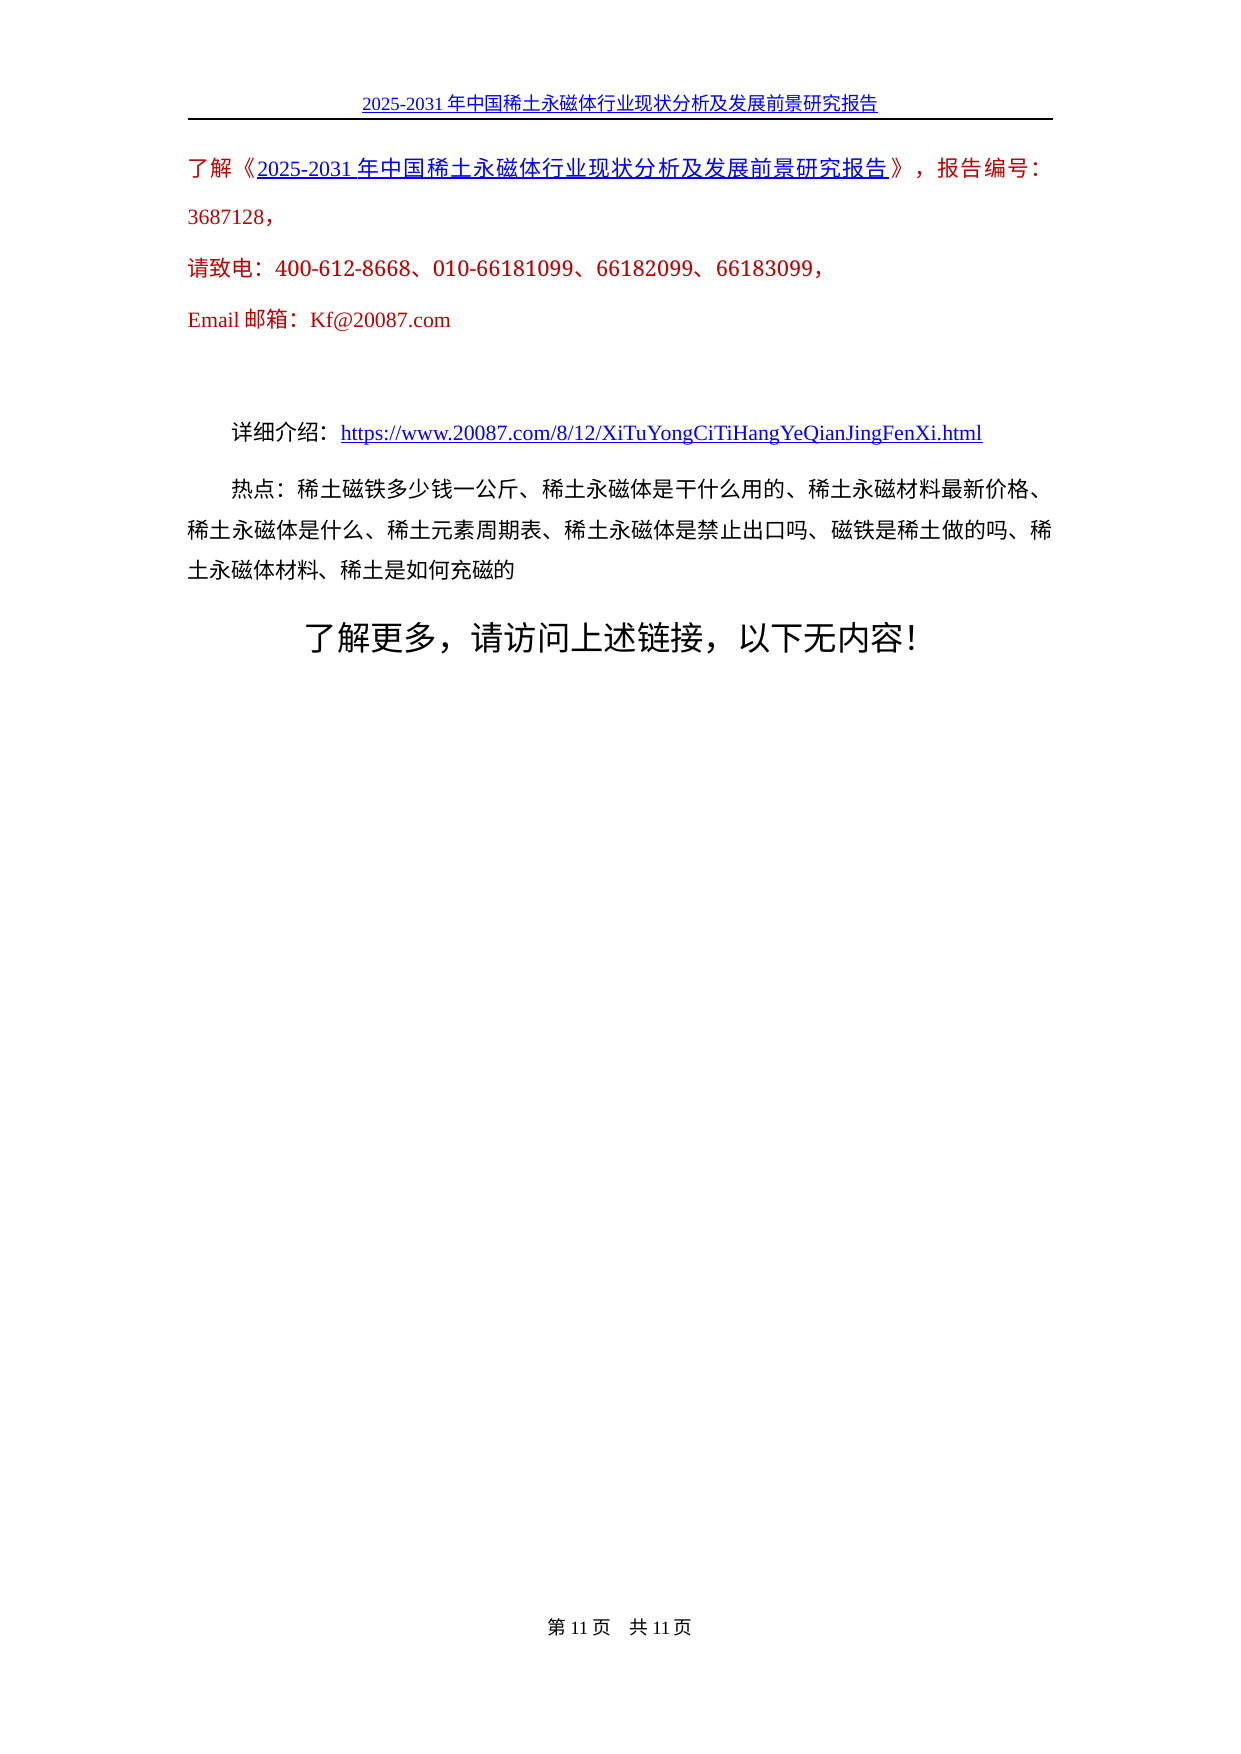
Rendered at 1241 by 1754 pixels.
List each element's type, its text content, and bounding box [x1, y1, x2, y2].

title 了解更多，请访问上述链接，以下无内容！ [187, 603, 1053, 668]
text Email邮箱：Kf@20087.com [187, 302, 1053, 334]
text 请致电：400-612-8668、010-66181099、66182099、66183099， [187, 251, 1053, 283]
text 了解《2025-2031年中国稀土永磁体行业现状分析及发展前景研究报告》，报告编号：3687128， [187, 150, 1053, 231]
text 热点：稀土磁铁多少钱一公斤、稀土永磁体是干什么用的、稀土永磁材料最新价格、稀土永磁体是什么、稀土元素周期表、稀土永磁体是禁止出口吗、磁铁是稀土做的吗、稀土永磁体材料、稀土是如何充磁的 [187, 472, 1053, 585]
text 详细介绍：https://www.20087.com/8/12/XiTuYongCiTiHangYeQianJingFenXi.html [187, 415, 1053, 447]
